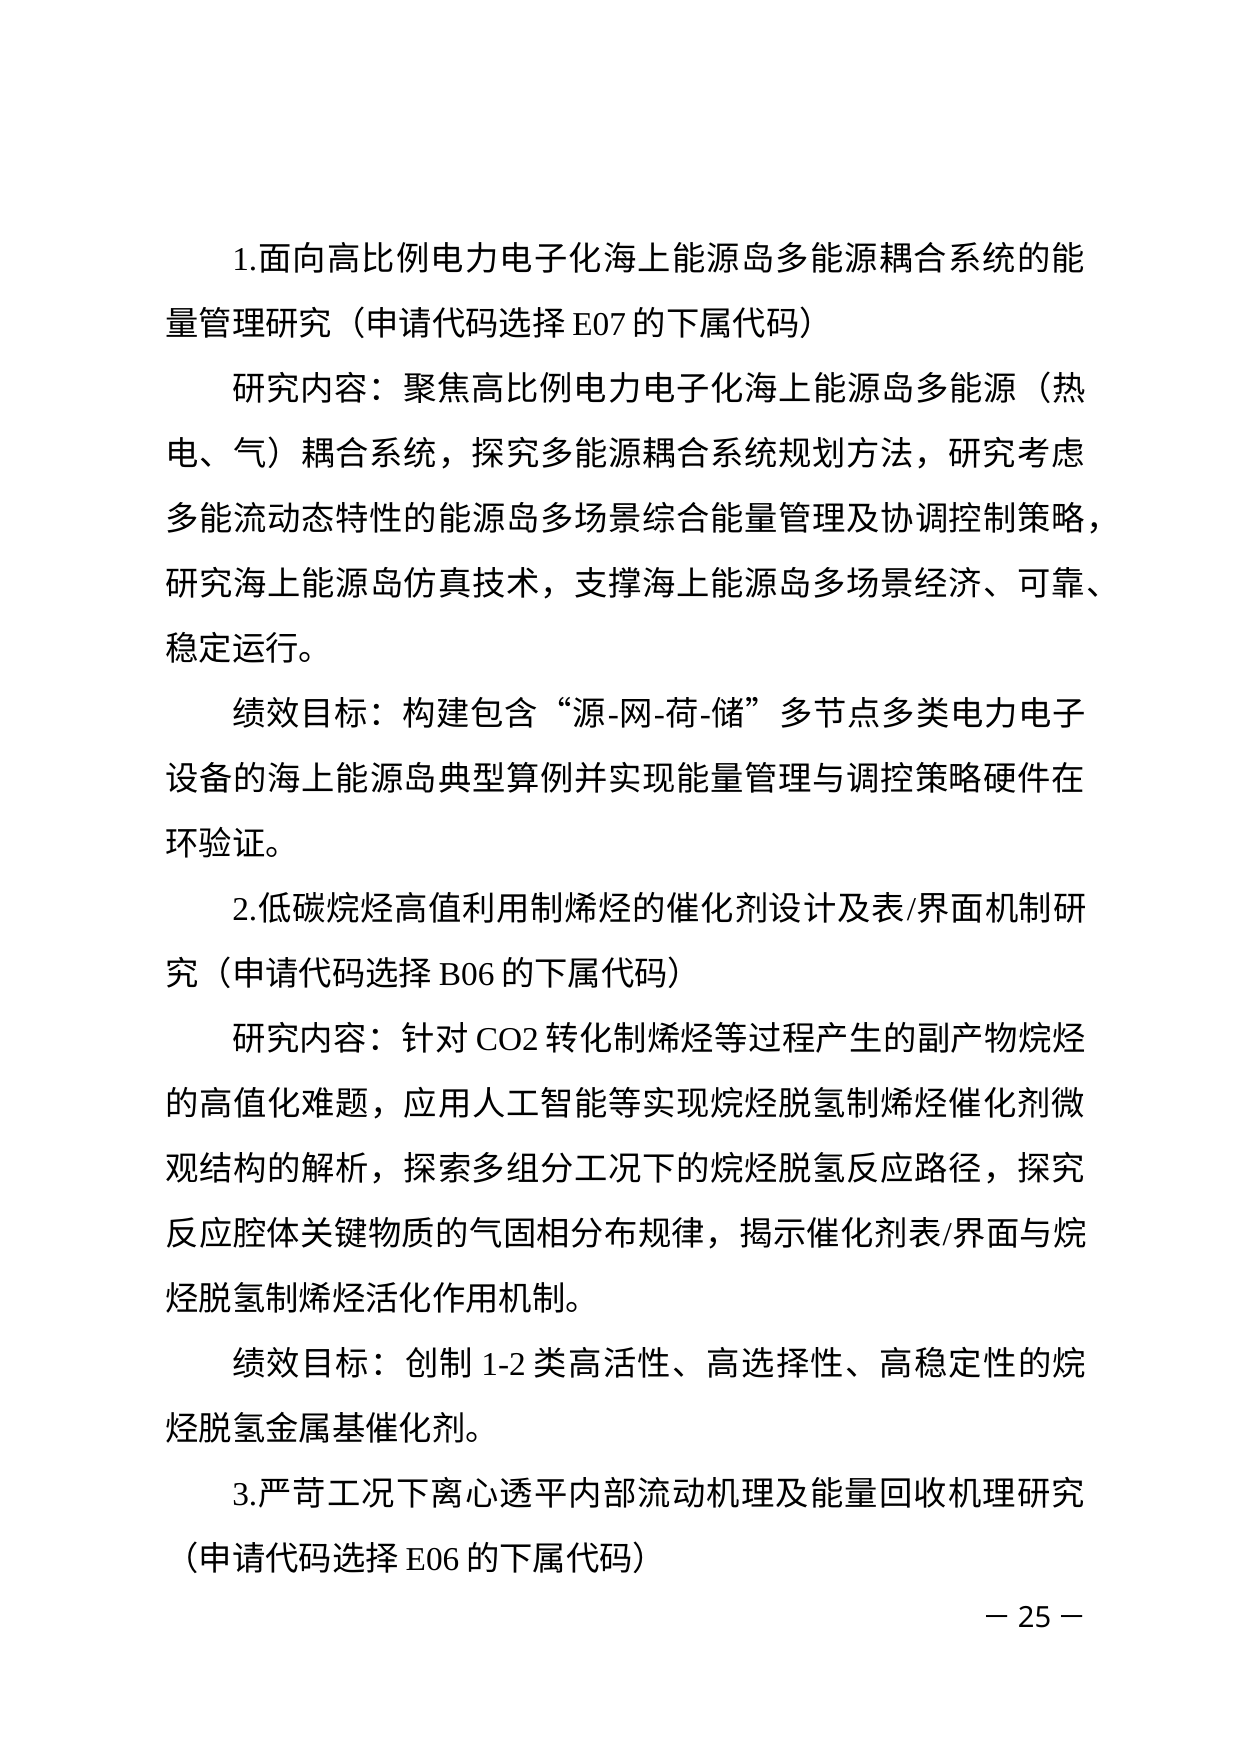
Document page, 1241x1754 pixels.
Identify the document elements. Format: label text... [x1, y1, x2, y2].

text 研究内容：聚焦高比例电力电子化海上能源岛多能源（热、电、气）耦合系统，探究多能源耦合系统规划方法，研究考虑多能流动态特性的能源岛多场景综合能量管理及协调控制策略，研究海上能源岛仿真技术，支撑海上能源岛多场景经济、可靠、稳定运行。 [165, 353, 1087, 678]
text 绩效目标：构建包含“源-网-荷-储”多节点多类电力电子设备的海上能源岛典型算例并实现能量管理与调控策略硬件在环验证。 [165, 678, 1087, 873]
text 2.低碳烷烃高值利用制烯烃的催化剂设计及表/界面机制研究（申请代码选择B06的下属代码） [165, 873, 1087, 1003]
text 3.严苛工况下离心透平内部流动机理及能量回收机理研究（申请代码选择E06的下属代码） [165, 1458, 1087, 1588]
text 绩效目标：创制1-2类高活性、高选择性、高稳定性的烷烃脱氢金属基催化剂。 [165, 1328, 1087, 1458]
text 研究内容：针对CO2转化制烯烃等过程产生的副产物烷烃的高值化难题，应用人工智能等实现烷烃脱氢制烯烃催化剂微观结构的解析，探索多组分工况下的烷烃脱氢反应路径，探究反应腔体关键物质的气固相分布规律，揭示催化剂表/界面与烷烃脱氢制烯烃活化作用机制。 [165, 1003, 1087, 1328]
text 1.面向高比例电力电子化海上能源岛多能源耦合系统的能量管理研究（申请代码选择E07的下属代码） [165, 223, 1087, 353]
